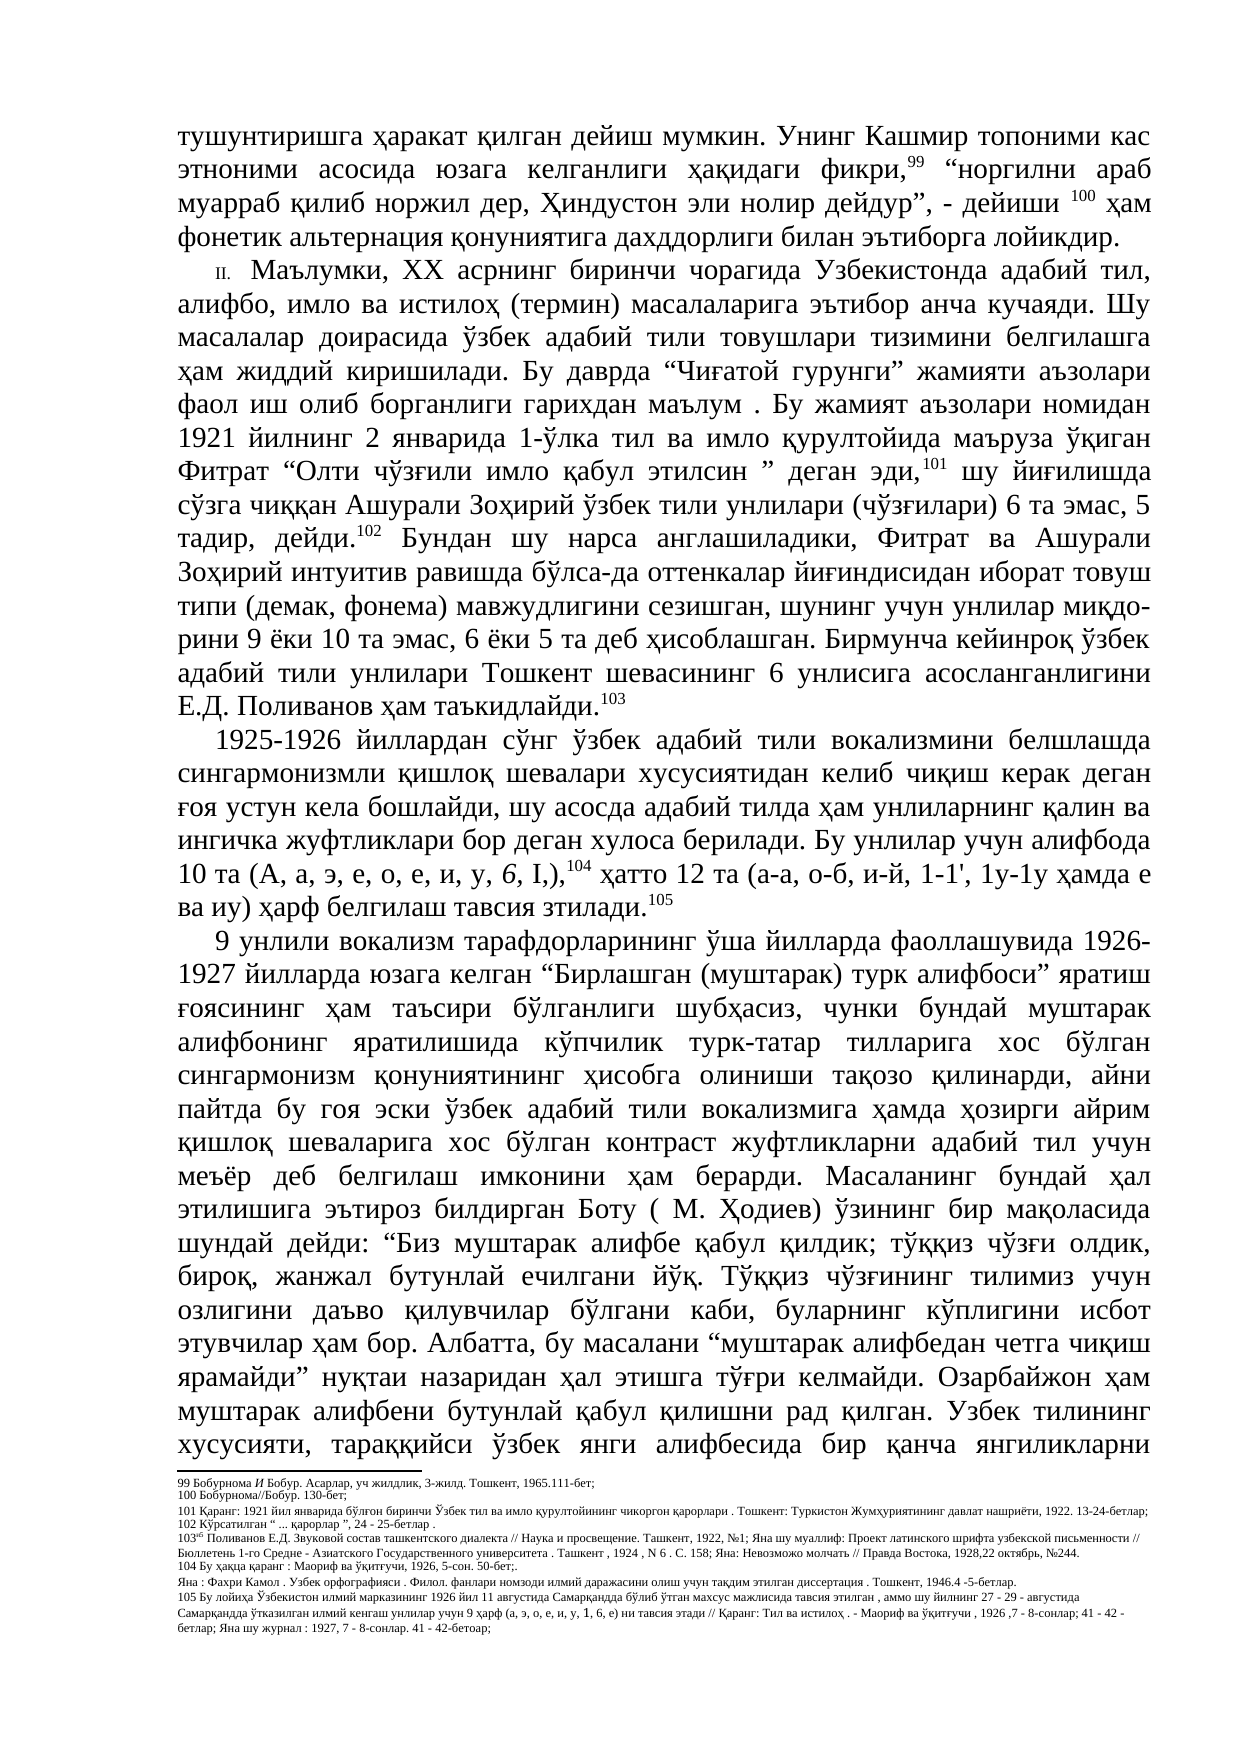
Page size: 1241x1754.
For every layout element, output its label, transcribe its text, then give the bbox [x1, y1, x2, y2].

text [177, 118, 1152, 252]
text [177, 923, 1152, 1460]
list Маълумки, XX асрнинг биринчи чорагида Узбекистонда адабий тил, алифбо, имло ва истилоҳ (термин) масалаларига эътибор анча кучаяди. Шу масалалар доирасида ўзбек адабий тили товушлари тизимини белгилашга ҳам жиддий киришилади. Бу даврда “Чиғатой гурунги” жамияти аъзолари фаол иш олиб борганлиги гарихдан маълум . Бу жамият аъзолари номидан 1921 йилнинг 2 январида 1-ўлка тил ва имло қурултойида маъруза ўқиган Фитрат “Олти чўзғили имло қабул этилсин ” деган эди, шу йиғилишда сўзга чиққан Ашурали Зоҳирий ўзбек тили унлилари (чўзғилари) 6 та эмас, 5 тадир, дейди. Бундан шу нарса англашиладики, Фитрат ва Ашурали Зоҳирий интуитив равишда бўлса-да оттенкалар йиғиндисидан иборат товуш типи (демак, фонема) мавжудлигини сезишган, шунинг учун унлилар миқдо- рини 9 ёки 10 та эмас, 6 ёки 5 та деб ҳисоблашган. Бирмунча кейинроқ ўзбек адабий тили унлилари Тошкент шевасининг 6 унлисига асосланганлигини Е.Д. Поливанов ҳам таъкидлайди. [177, 252, 1152, 722]
text 1925-1926 йиллардан сўнг ўзбек адабий тили вокализмини белшлашда сингармонизмли қишлоқ шевалари хусусиятидан келиб чиқиш керак деган ғоя устун кела бошлайди, шу асосда адабий тилда ҳам унлиларнинг қалин ва ингичка жуфтликлари бор деган хулоса берилади. Бу унлилар учун алифбода 10 та (А, а, э, е, о, е, и, у, 6, I,), ҳатто 12 та (а-а, о-б, и-й, 1-1', 1у-1у ҳамда е ва иу) ҳарф белгилаш тавсия зтилади. [177, 722, 1152, 923]
